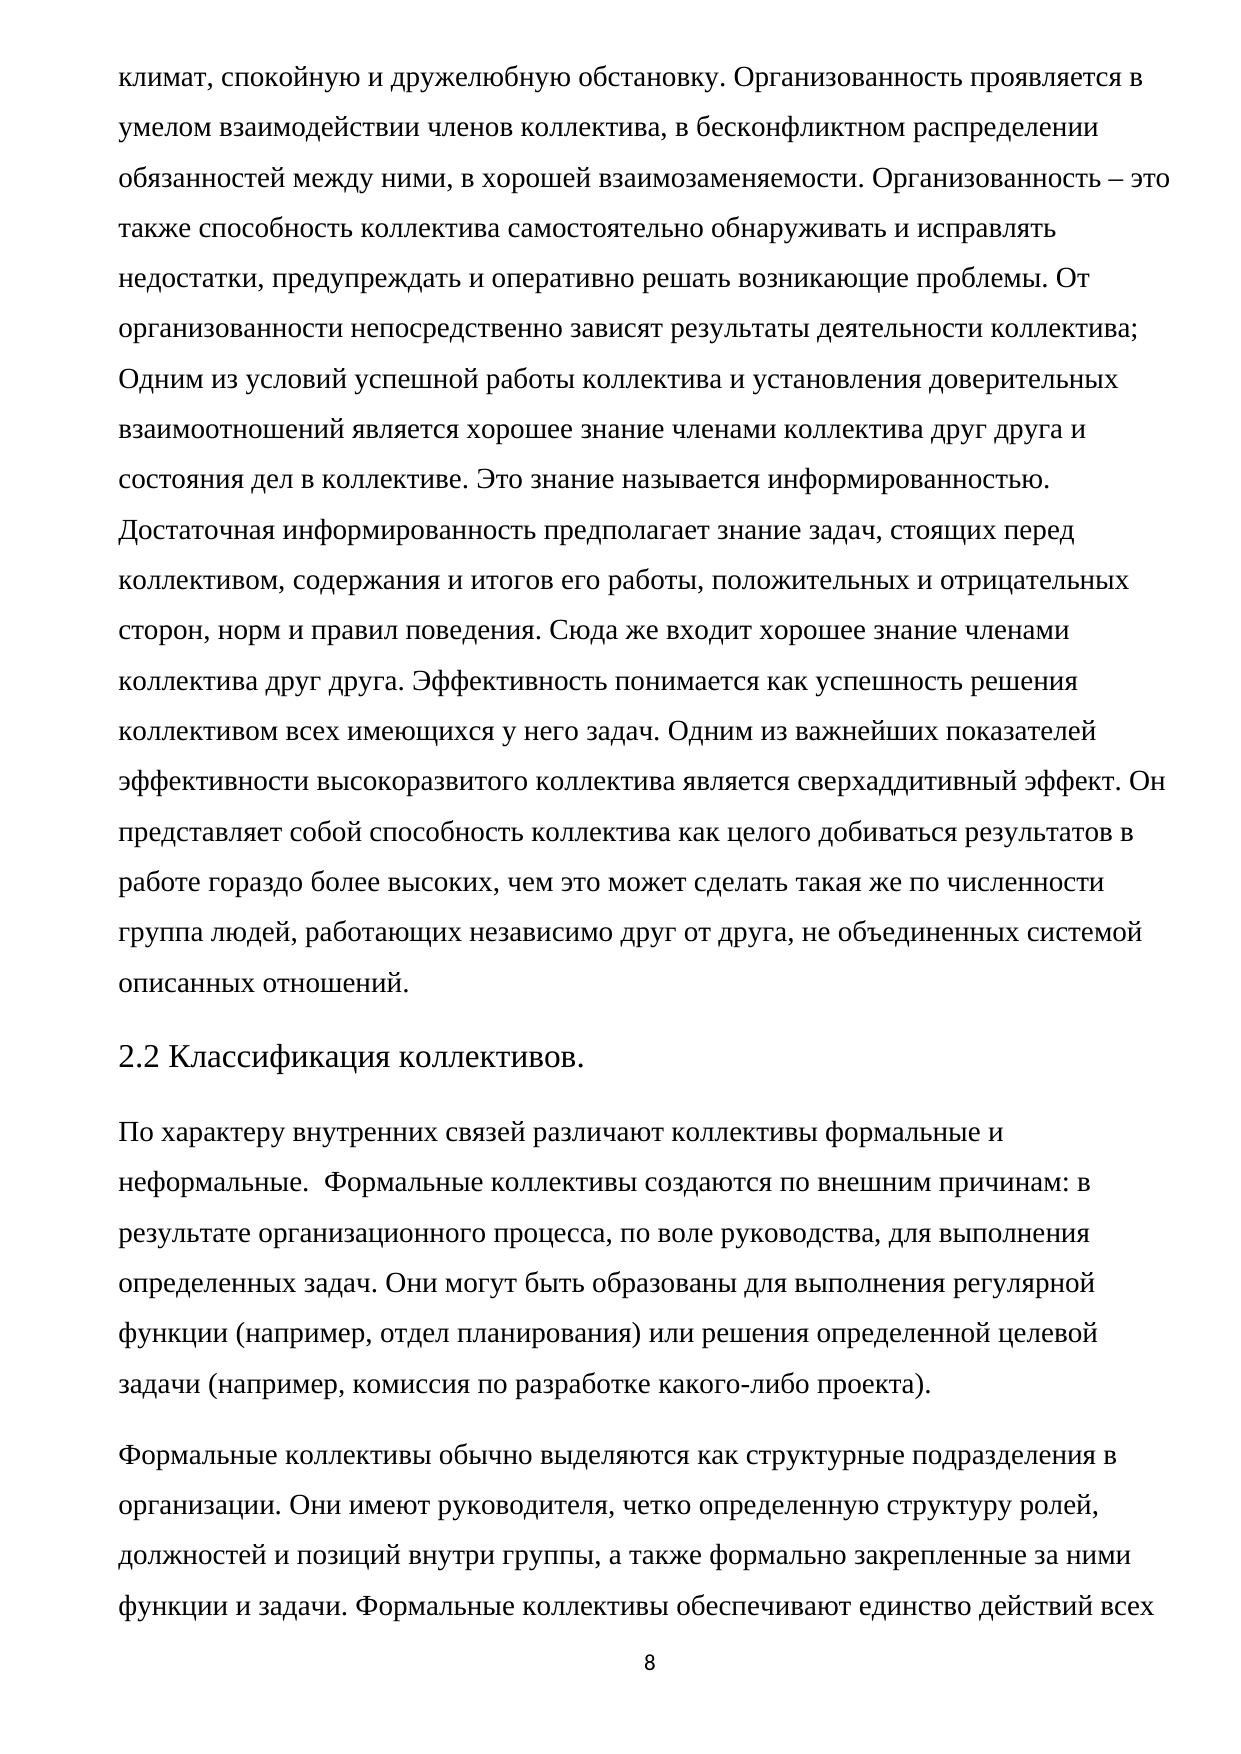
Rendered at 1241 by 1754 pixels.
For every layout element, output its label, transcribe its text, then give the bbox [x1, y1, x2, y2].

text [118, 1437, 1181, 1621]
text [118, 59, 1181, 998]
text 2.2 Классификация коллективов. [118, 1036, 1181, 1074]
text По характеру внутренних связей различают коллективы формальные и неформальные. Формальные коллективы создаются по внешним причинам: в результате организационного процесса, по воле руководства, для выполнения определенных задач. Они могут быть образованы для выполнения регулярной функции (например, отдел планирования) или решения определенной целевой задачи (например, комиссия по разработке какого-либо проекта). [118, 1114, 1181, 1399]
